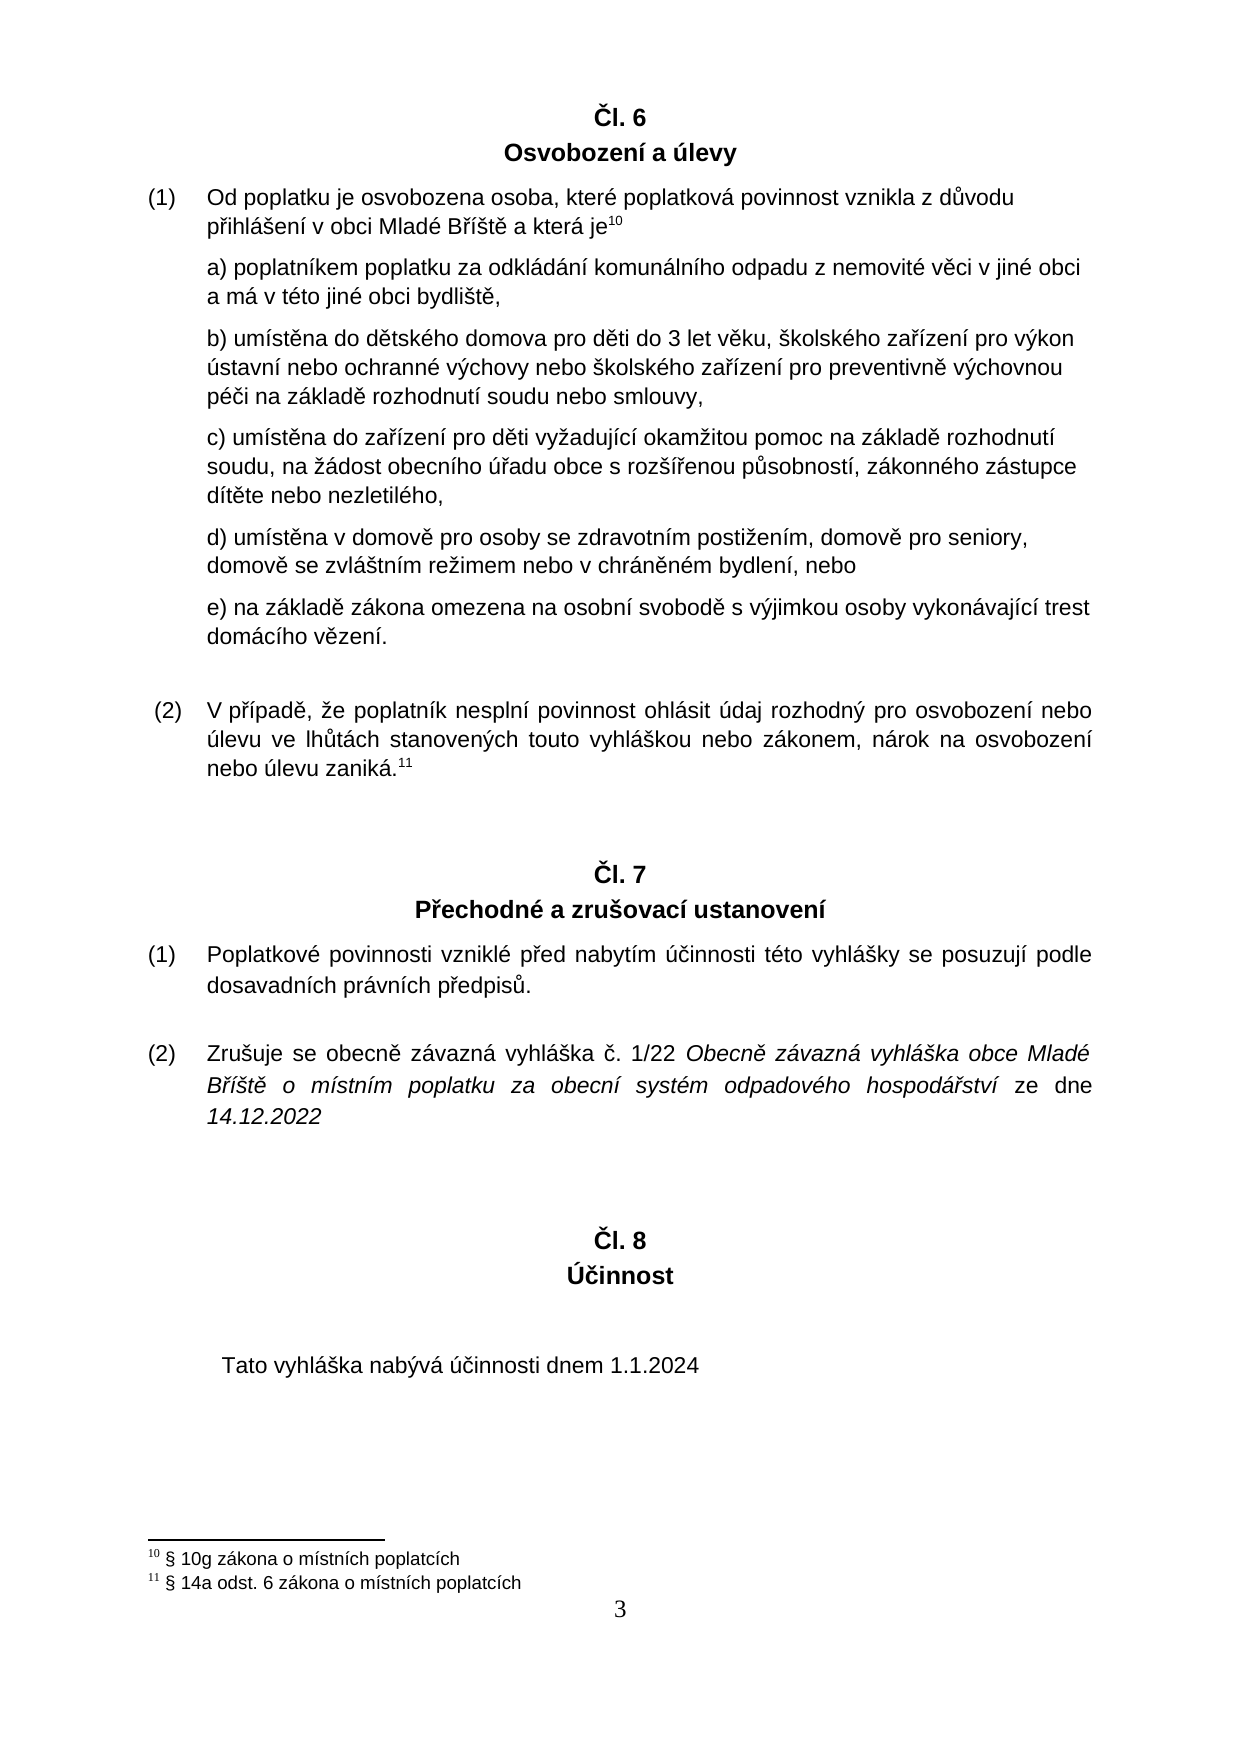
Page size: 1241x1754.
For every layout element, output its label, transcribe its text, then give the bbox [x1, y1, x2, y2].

text (2) V případě, že poplatník nesplní povinnost ohlásit údaj rozhodný pro osvobození nebo úlevu ve lhůtách stanovených touto vyhláškou nebo zákonem, nárok na osvobození nebo úlevu zaniká. [148, 697, 1093, 781]
text Čl. 6 [148, 103, 1093, 132]
text Osvobození a úlevy [148, 138, 1093, 167]
text Tato vyhláška nabývá účinnosti dnem 1.1.2024 [148, 1352, 1093, 1378]
text e) na základě zákona omezena na osobní svobodě s výjimkou osoby vykonávající trest domácího vězení. [207, 594, 1093, 649]
text a) poplatníkem poplatku za odkládání komunálního odpadu z nemovité věci v jiné obci a má v této jiné obci bydliště, [207, 254, 1093, 309]
text c) umístěna do zařízení pro děti vyžadující okamžitou pomoc na základě rozhodnutí soudu, na žádost obecního úřadu obce s rozšířenou působností, zákonného zástupce dítěte nebo nezletilého, [207, 424, 1093, 508]
text d) umístěna v domově pro osoby se zdravotním postižením, domově pro seniory, domově se zvláštním režimem nebo v chráněném bydlení, nebo [207, 523, 1093, 579]
text b) umístěna do dětského domova pro děti do 3 let věku, školského zařízení pro výkon ústavní nebo ochranné výchovy nebo školského zařízení pro preventivně výchovnou péči na základě rozhodnutí soudu nebo smlouvy, [207, 325, 1093, 409]
list Zrušuje se obecně závazná vyhláška č. 1/22 Obecně závazná vyhláška obce Mladé Bříště o místním poplatku za obecní systém odpadového hospodářství ze dne 14.12.2022 [148, 1040, 1093, 1129]
text Čl. 7 [148, 860, 1093, 889]
text Čl. 8 [148, 1226, 1093, 1255]
list Od poplatku je osvobozena osoba, které poplatková povinnost vznikla z důvodu přihlášení v obci Mladé Bříště a která je [148, 184, 1093, 239]
text Účinnost [148, 1261, 1093, 1290]
list Poplatkové povinnosti vzniklé před nabytím účinnosti této vyhlášky se posuzují podle dosavadních právních předpisů. [148, 941, 1093, 998]
text Přechodné a zrušovací ustanovení [148, 895, 1093, 924]
